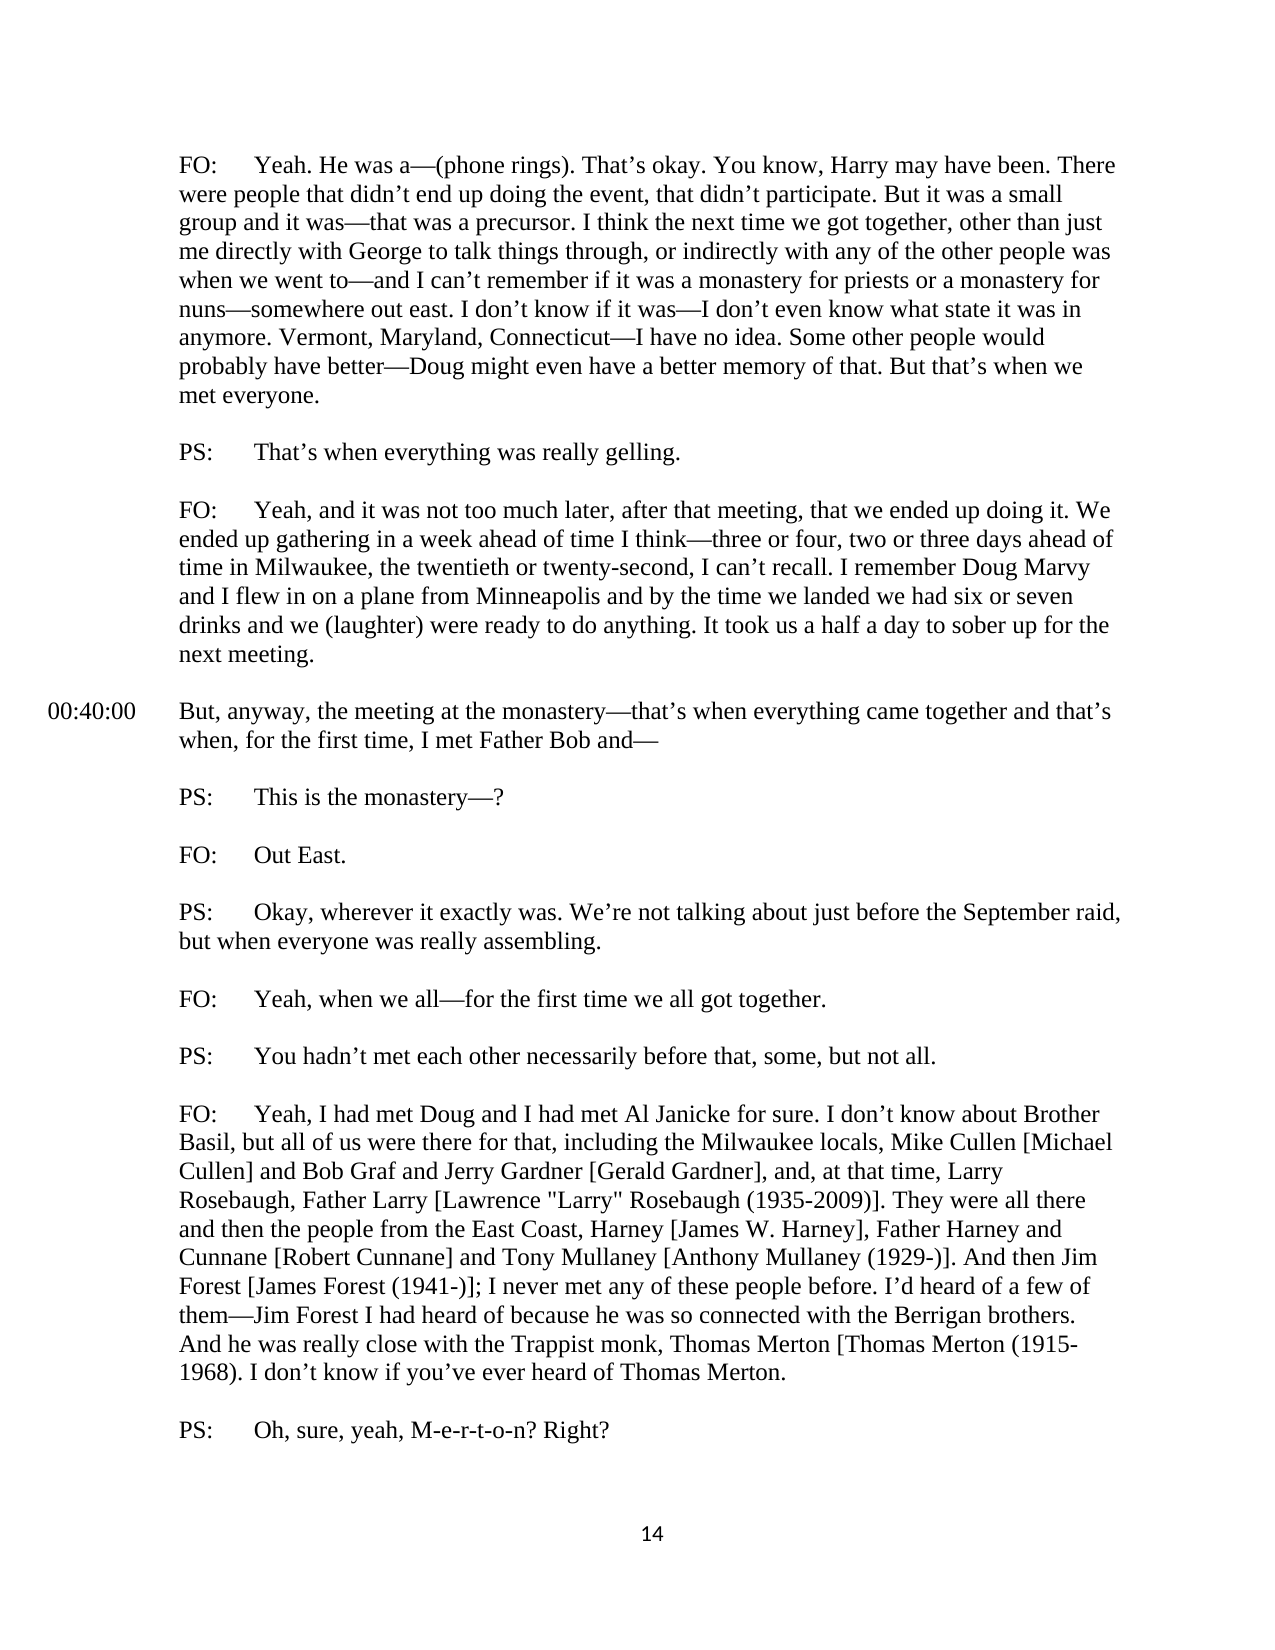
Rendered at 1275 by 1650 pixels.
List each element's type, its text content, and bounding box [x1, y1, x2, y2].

text PS: Okay, wherever it exactly was. We’re not talking about just before the September raid, but when everyone was really assembling. [178, 897, 1125, 955]
text FO: Out East. [178, 840, 1125, 869]
text 00:40:00 But, anyway, the meeting at the monastery—that’s when everything came together and that’s [47, 696, 1125, 725]
text PS: Oh, sure, yeah, M-e-r-t-o-n? Right? [178, 1415, 1125, 1444]
text PS: You hadn’t met each other necessarily before that, some, but not all. [178, 1041, 1125, 1070]
text FO: Yeah. He was a—(phone rings). That’s okay. You know, Harry may have been. There were people that didn’t end up doing the event, that didn’t participate. But it was a small group and it was—that was a precursor. I think the next time we got together, other than just me directly with George to talk things through, or indirectly with any of the other people was when we went to—and I can’t remember if it was a monastery for priests or a monastery for nuns—somewhere out east. I don’t know if it was—I don’t even know what state it was in anymore. Vermont, Maryland, Connecticut—I have no idea. Some other people would probably have better—Doug might even have a better memory of that. But that’s when we met everyone. [178, 150, 1125, 409]
text FO: Yeah, I had met Doug and I had met Al Janicke for sure. I don’t know about Brother Basil, but all of us were there for that, including the Milwaukee locals, Mike Cullen [Michael Cullen] and Bob Graf and Jerry Gardner [Gerald Gardner], and, at that time, Larry Rosebaugh, Father Larry [Lawrence "Larry" Rosebaugh (1935-2009)]. They were all there and then the people from the East Coast, Harney [James W. Harney], Father Harney and Cunnane [Robert Cunnane] and Tony Mullaney [Anthony Mullaney (1929-)]. And then Jim Forest [James Forest (1941-)]; I never met any of these people before. I’d heard of a few of them—Jim Forest I had heard of because he was so connected with the Berrigan brothers. And he was really close with the Trappist monk, Thomas Merton [Thomas Merton (1915-1968). I don’t know if you’ve ever heard of Thomas Merton. [178, 1099, 1125, 1386]
text PS: This is the monastery—? [178, 782, 1125, 811]
text FO: Yeah, when we all—for the first time we all got together. [178, 984, 1125, 1012]
text when, for the first time, I met Father Bob and— [178, 725, 1125, 754]
text PS: That’s when everything was really gelling. [178, 437, 1125, 466]
text FO: Yeah, and it was not too much later, after that meeting, that we ended up doing it. We ended up gathering in a week ahead of time I think—three or four, two or three days ahead of time in Milwaukee, the twentieth or twenty-second, I can’t recall. I remember Doug Marvy and I flew in on a plane from Minneapolis and by the time we landed we had six or seven drinks and we (laughter) were ready to do anything. It took us a half a day to sober up for the next meeting. [178, 495, 1125, 667]
